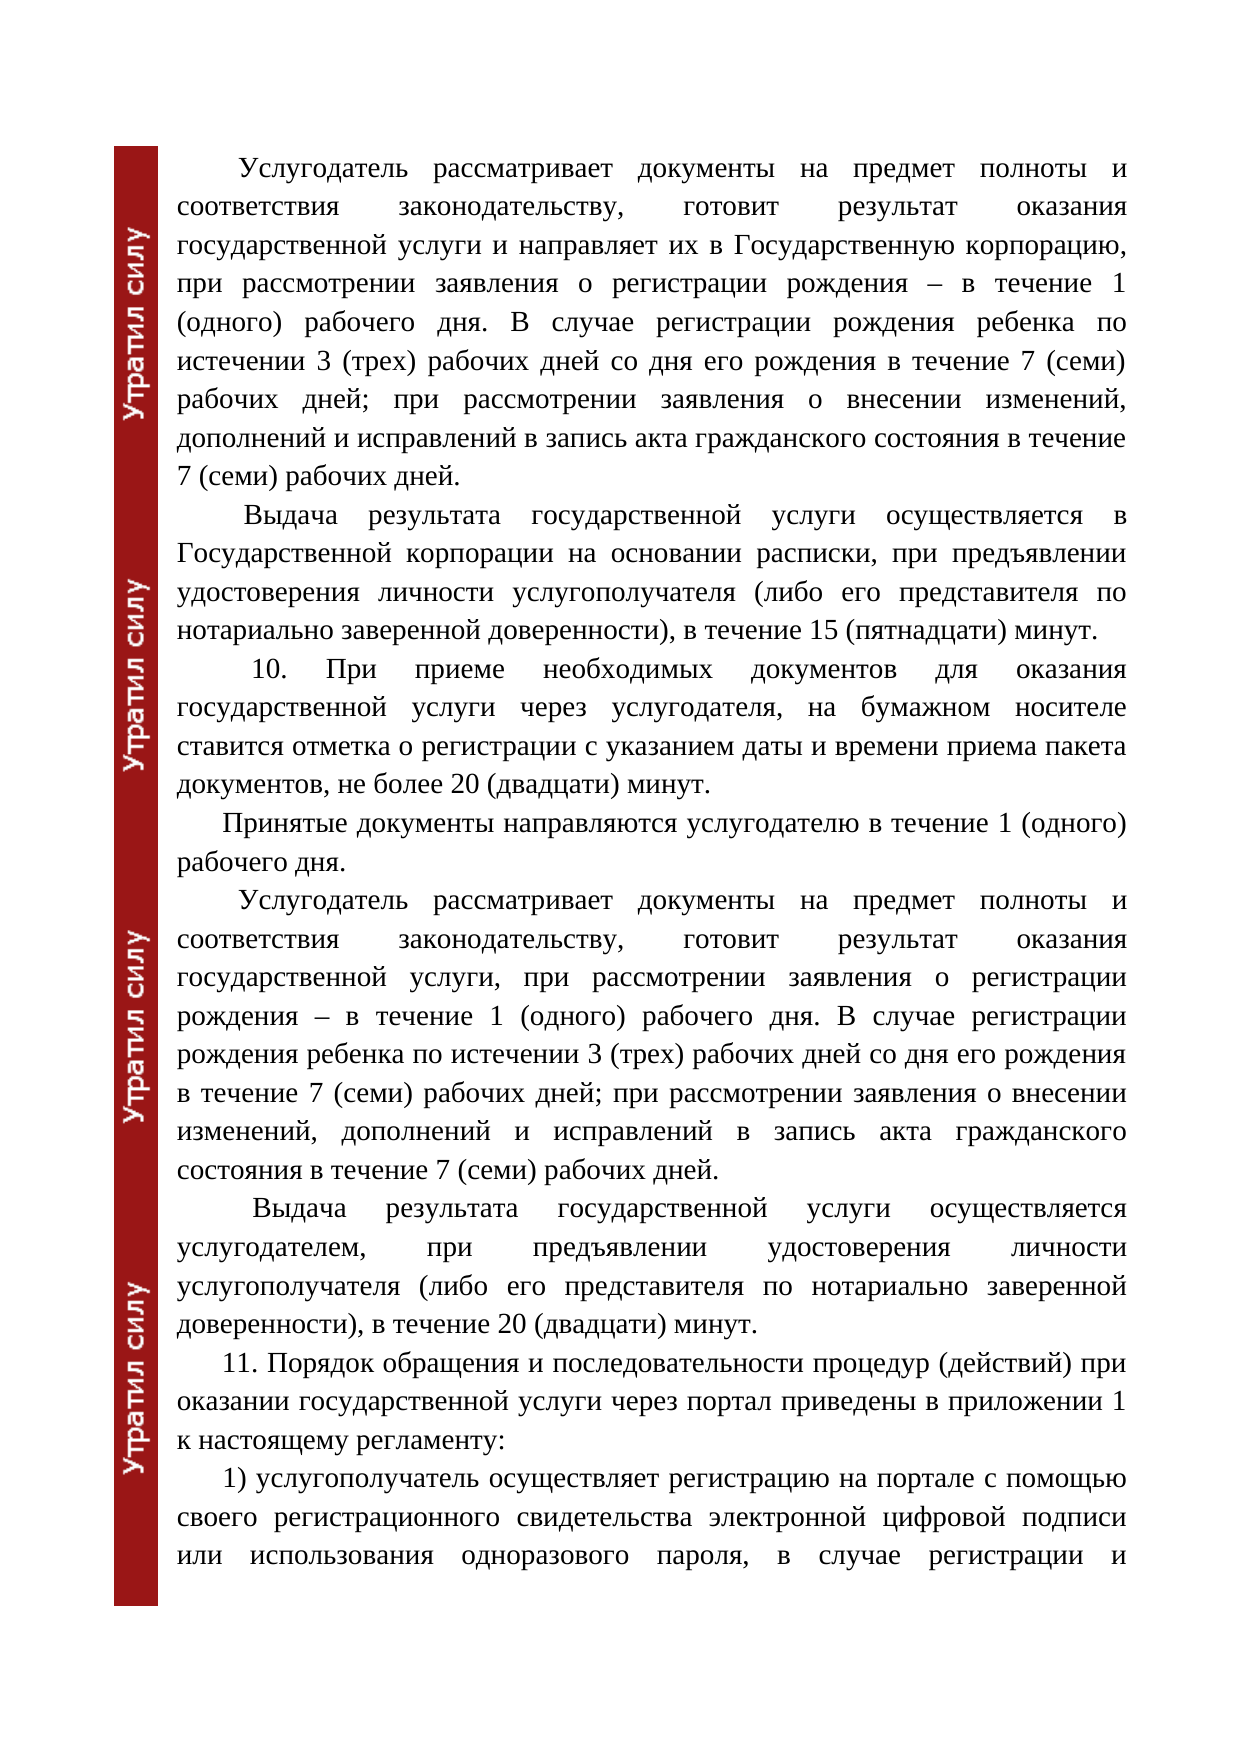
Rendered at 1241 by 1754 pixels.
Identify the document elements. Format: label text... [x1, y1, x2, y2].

picture [114, 1571, 158, 1606]
picture [114, 646, 158, 651]
text Выдача результата государственной услуги осуществляется в Государственной корпорации на основании расписки, при предъявлении удостоверения личности услугополучателя (либо его представителя по нотариально заверенной доверенности), в течение 15 (пятнадцати) минут. [112, 497, 1128, 646]
text 11. Порядок обращения и последовательности процедур (действий) при оказании государственной услуги через портал приведены в приложении 1 к настоящему регламенту: [112, 1345, 1128, 1455]
text Выдача результата государственной услуги осуществляется услугодателем, при предъявлении удостоверения личности услугополучателя (либо его представителя по нотариально заверенной доверенности), в течение 20 (двадцати) минут. [112, 1191, 1128, 1340]
text 10. При приеме необходимых документов для оказания государственной услуги через услугодателя, на бумажном носителе ставится отметка о регистрации с указанием даты и времени приема пакета документов, не более 20 (двадцати) минут. [112, 651, 1128, 800]
picture [114, 1186, 158, 1191]
picture [114, 877, 158, 882]
text Услугодатель рассматривает документы на предмет полноты и соответствия законодательству, готовит результат оказания государственной услуги и направляет их в Государственную корпорацию, при рассмотрении заявления о регистрации рождения – в течение 1 (одного) рабочего дня. В случае регистрации рождения ребенка по истечении 3 (трех) рабочих дней со дня его рождения в течение 7 (семи) рабочих дней; при рассмотрении заявления о внесении изменений, дополнений и исправлений в запись акта гражданского состояния в течение 7 (семи) рабочих дней. [112, 150, 1128, 492]
text Принятые документы направляются услугодателю в течение 1 (одного) рабочего дня. [112, 805, 1128, 877]
picture [114, 800, 158, 805]
picture [114, 1455, 158, 1460]
picture [114, 492, 158, 497]
picture [114, 146, 158, 150]
picture [114, 1340, 158, 1345]
text Услугодатель рассматривает документы на предмет полноты и соответствия законодательству, готовит результат оказания государственной услуги, при рассмотрении заявления о регистрации рождения – в течение 1 (одного) рабочего дня. В случае регистрации рождения ребенка по истечении 3 (трех) рабочих дней со дня его рождения в течение 7 (семи) рабочих дней; при рассмотрении заявления о внесении изменений, дополнений и исправлений в запись акта гражданского состояния в течение 7 (семи) рабочих дней. [112, 882, 1128, 1186]
